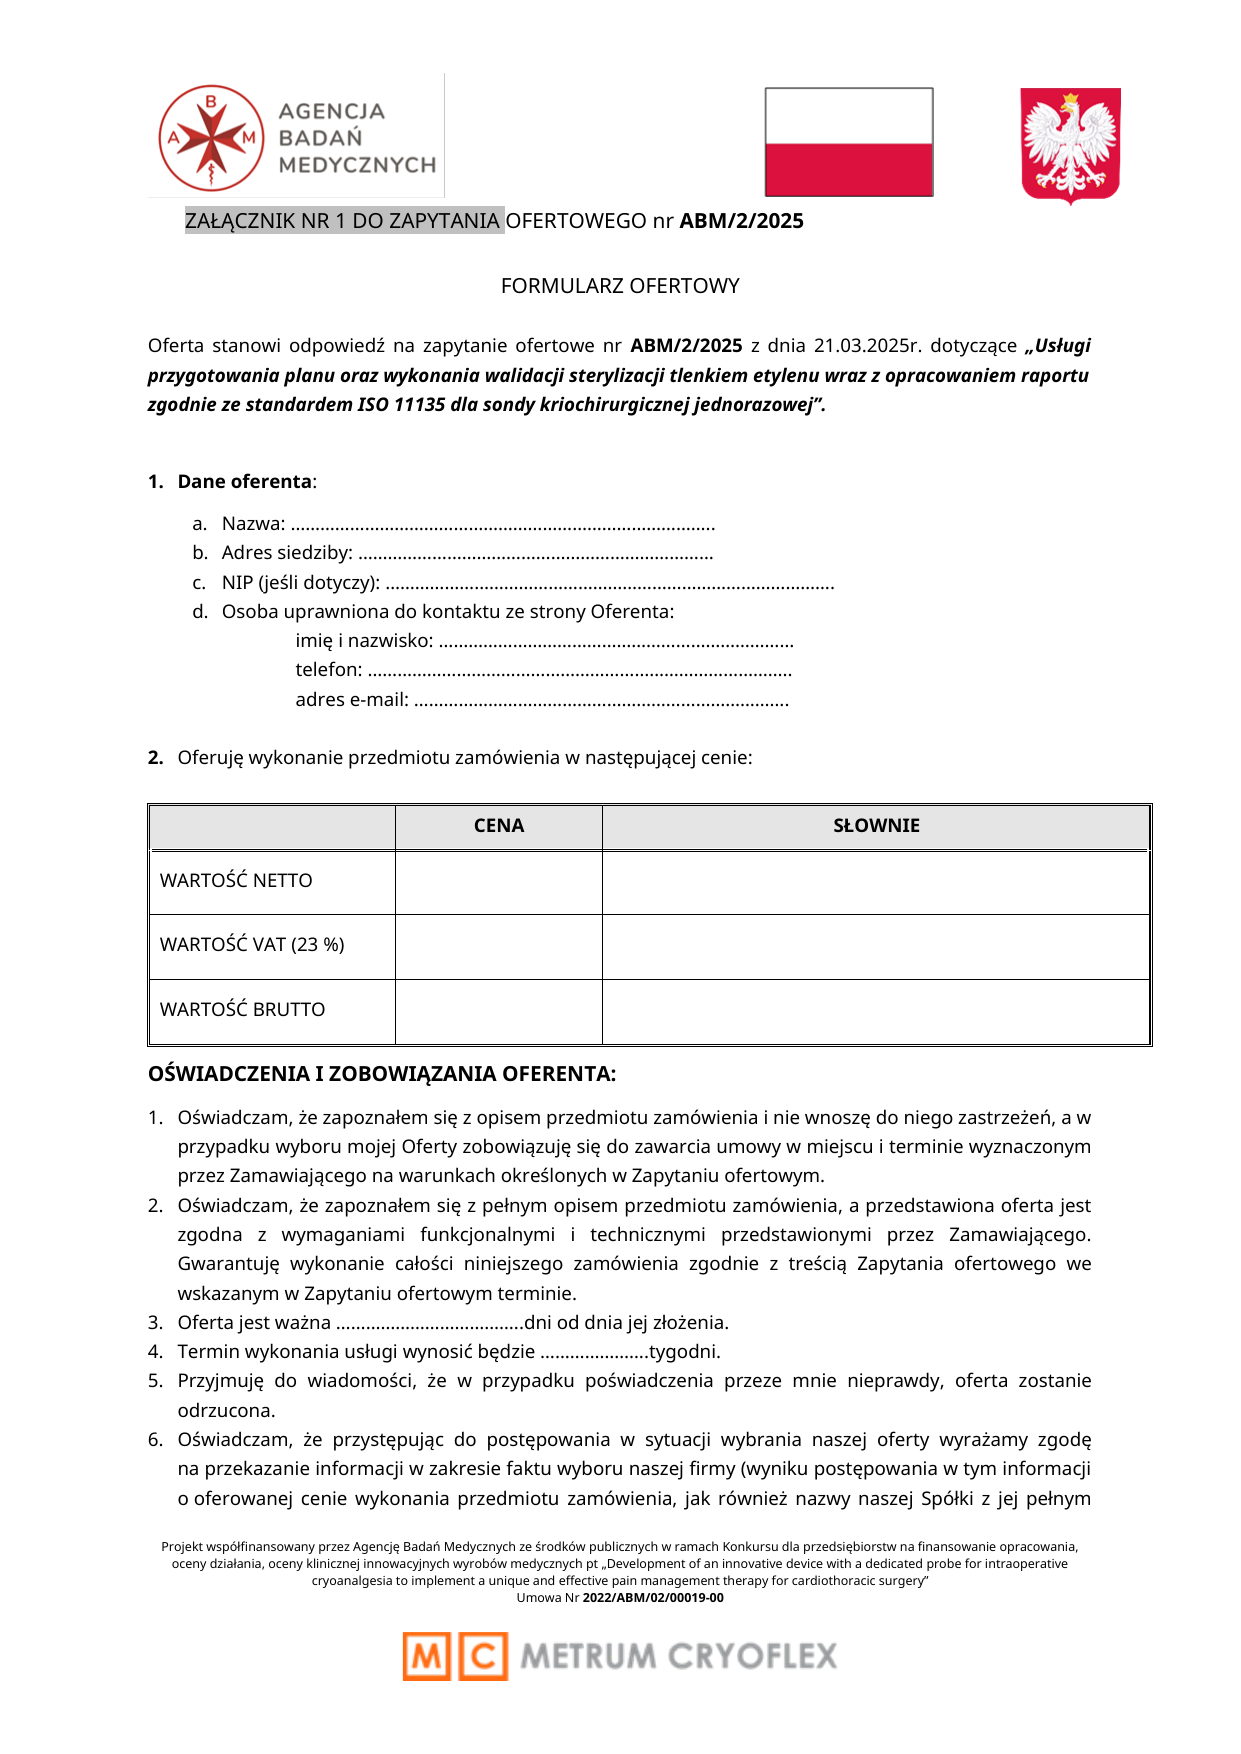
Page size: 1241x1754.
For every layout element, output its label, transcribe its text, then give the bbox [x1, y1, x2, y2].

table_cell [603, 980, 1149, 1043]
list Adres siedziby: ……………………………………………………………… [192, 540, 1093, 565]
table_cell Wartość brutto [150, 980, 395, 1043]
picture [147, 73, 1121, 206]
text Oferta stanowi odpowiedź na zapytanie ofertowe nr ABM/2/2025 z dnia 21.03.2025r. dotyczące „Usługi przygotowania planu oraz wykonania walidacji sterylizacji tlenkiem etylenu wraz z opracowaniem raportu zgodnie ze standardem ISO 11135 dla sondy kriochirurgicznej jednorazowej”. [148, 333, 1093, 417]
picture [402, 1632, 838, 1681]
list NIP (jeśli dotyczy): ………………………………………………………………………………. [192, 569, 1093, 594]
list Osoba uprawniona do kontaktu ze strony Oferenta: [192, 598, 1093, 624]
text adres e-mail: …………………………………………………………………. [295, 686, 1093, 712]
text telefon: ………………………………………………………………………….. [295, 657, 1093, 682]
text ZAŁĄCZNIK NR 1 DO ZAPYTANIA OFERTOWEGO nr ABM/2/2025 [505, 206, 1093, 234]
text imię i nazwisko: ……………………………………………………………… [295, 627, 1093, 653]
list Dane oferenta: [148, 469, 1093, 494]
table_cell [603, 849, 1150, 913]
list Oświadczam, że zapoznałem się z pełnym opisem przedmiotu zamówienia, a przedstawiona oferta jest zgodna z wymaganiami funkcjonalnymi i technicznymi przedstawionymi przez Zamawiającego. Gwarantuję wykonanie całości niniejszego zamówienia zgodnie z treścią Zapytania ofertowego we wskazanym w Zapytaniu ofertowym terminie. [148, 1192, 1093, 1305]
table_header Cena [396, 806, 602, 848]
list Termin wykonania usługi wynosić będzie ………………….tygodni. [148, 1338, 1093, 1364]
list Oferuję wykonanie przedmiotu zamówienia w następującej cenie: [148, 744, 1093, 770]
list Przyjmuję do wiadomości, że w przypadku poświadczenia przeze mnie nieprawdy, oferta zostanie odrzucona. [148, 1368, 1093, 1422]
table_cell Wartość netto [150, 849, 395, 913]
table_cell [603, 915, 1149, 978]
list Oświadczam, że zapoznałem się z opisem przedmiotu zamówienia i nie wnoszę do niego zastrzeżeń, a w przypadku wyboru mojej Oferty zobowiązuję się do zawarcia umowy w miejscu i terminie wyznaczonym przez Zamawiającego na warunkach określonych w Zapytaniu ofertowym. [148, 1104, 1093, 1188]
table_cell [396, 915, 602, 978]
list Oferta jest ważna ………………………………..dni od dnia jej złożenia. [148, 1309, 1093, 1335]
table_header [150, 806, 395, 848]
table_cell [396, 852, 602, 913]
text OŚWIADCZENIA I ZOBOWIĄZANIA OFERENTA: [148, 1059, 1093, 1088]
text formularz ofertowy [148, 271, 1093, 299]
table_header Słownie [603, 806, 1149, 848]
table_cell Wartość VAT (23 %) [150, 915, 395, 978]
table_cell [396, 980, 602, 1043]
list Nazwa: ………………………………………………………………………….. [192, 510, 1093, 536]
